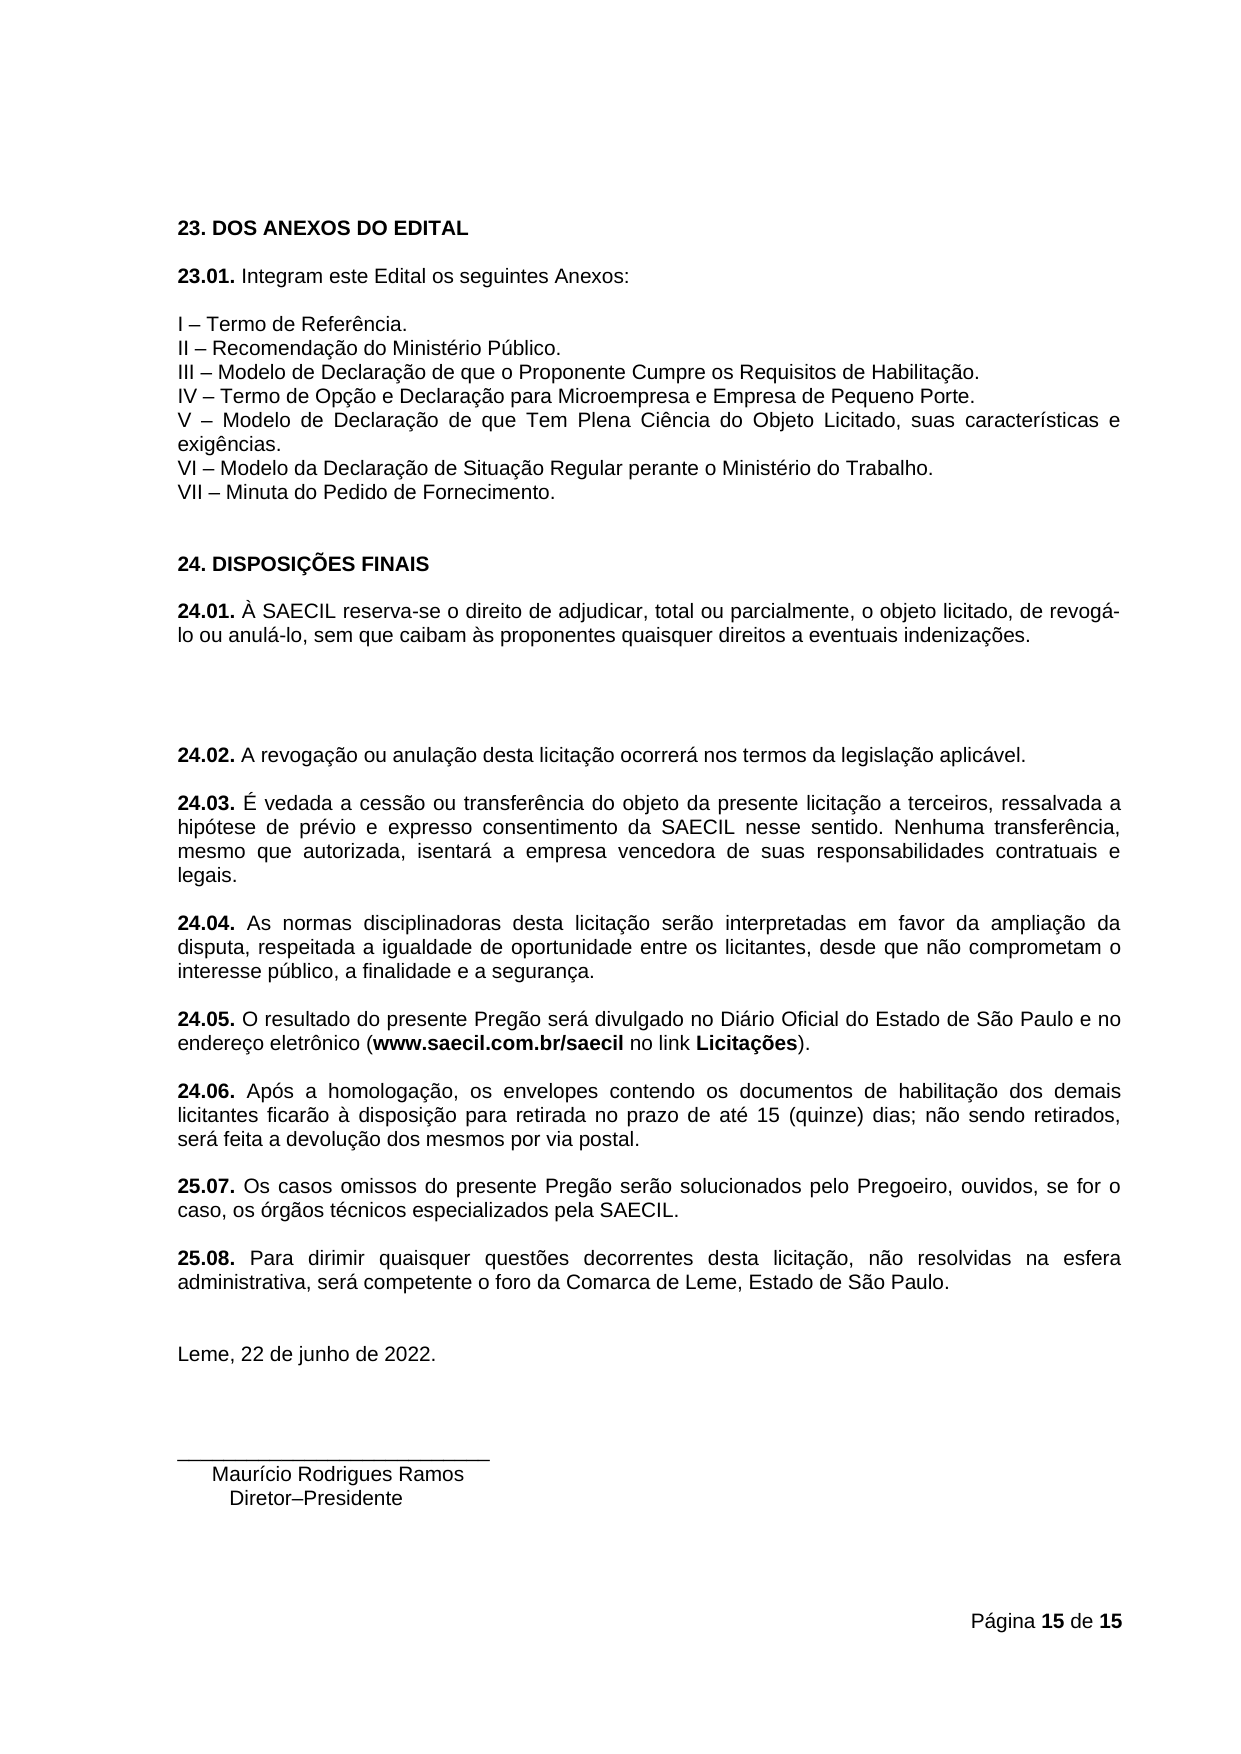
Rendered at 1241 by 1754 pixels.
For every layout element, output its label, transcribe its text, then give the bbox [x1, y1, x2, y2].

text V – Modelo de Declaração de que Tem Plena Ciência do Objeto Licitado, suas características e exigências. [177, 408, 1122, 456]
text 23. DOS ANEXOS DO EDITAL [177, 216, 1122, 240]
text ___________________________ [177, 1438, 1122, 1462]
text 24.04. As normas disciplinadoras desta licitação serão interpretadas em favor da ampliação da disputa, respeitada a igualdade de oportunidade entre os licitantes, desde que não comprometam o interesse público, a finalidade e a segurança. [177, 911, 1122, 983]
text VI – Modelo da Declaração de Situação Regular perante o Ministério do Trabalho. [177, 456, 1122, 479]
text IV – Termo de Opção e Declaração para Microempresa e Empresa de Pequeno Porte. [177, 384, 1122, 408]
text 23.01. Integram este Edital os seguintes Anexos: [177, 264, 1122, 288]
text Maurício Rodrigues Ramos [177, 1462, 1122, 1486]
text III – Modelo de Declaração de que o Proponente Cumpre os Requisitos de Habilitação. [177, 360, 1122, 384]
text 25.07. Os casos omissos do presente Pregão serão solucionados pelo Pregoeiro, ouvidos, se for o caso, os órgãos técnicos especializados pela SAECIL. [177, 1174, 1122, 1222]
text II – Recomendação do Ministério Público. [177, 336, 1122, 360]
text Leme, 22 de junho de 2022. [177, 1342, 1122, 1366]
text 24.05. O resultado do presente Pregão será divulgado no Diário Oficial do Estado de São Paulo e no endereço eletrônico (www.saecil.com.br/saecil no link Licitações). [177, 1007, 1122, 1054]
text 24.02. A revogação ou anulação desta licitação ocorrerá nos termos da legislação aplicável. [177, 743, 1122, 767]
text 24. DISPOSIÇÕES FINAIS [177, 551, 1122, 575]
text 24.03. É vedada a cessão ou transferência do objeto da presente licitação a terceiros, ressalvada a hipótese de prévio e expresso consentimento da SAECIL nesse sentido. Nenhuma transferência, mesmo que autorizada, isentará a empresa vencedora de suas responsabilidades contratuais e legais. [177, 791, 1122, 887]
text VII – Minuta do Pedido de Fornecimento. [177, 479, 1122, 503]
text 24.01. À SAECIL reserva-se o direito de adjudicar, total ou parcialmente, o objeto licitado, de revogá-lo ou anulá-lo, sem que caibam às proponentes quaisquer direitos a eventuais indenizações. [177, 599, 1122, 647]
text 24.06. Após a homologação, os envelopes contendo os documentos de habilitação dos demais licitantes ficarão à disposição para retirada no prazo de até 15 (quinze) dias; não sendo retirados, será feita a devolução dos mesmos por via postal. [177, 1078, 1122, 1150]
text I – Termo de Referência. [177, 312, 1122, 336]
text Diretor–Presidente [177, 1486, 1122, 1510]
text 25.08. Para dirimir quaisquer questões decorrentes desta licitação, não resolvidas na esfera administrativa, será competente o foro da Comarca de Leme, Estado de São Paulo. [177, 1246, 1122, 1294]
